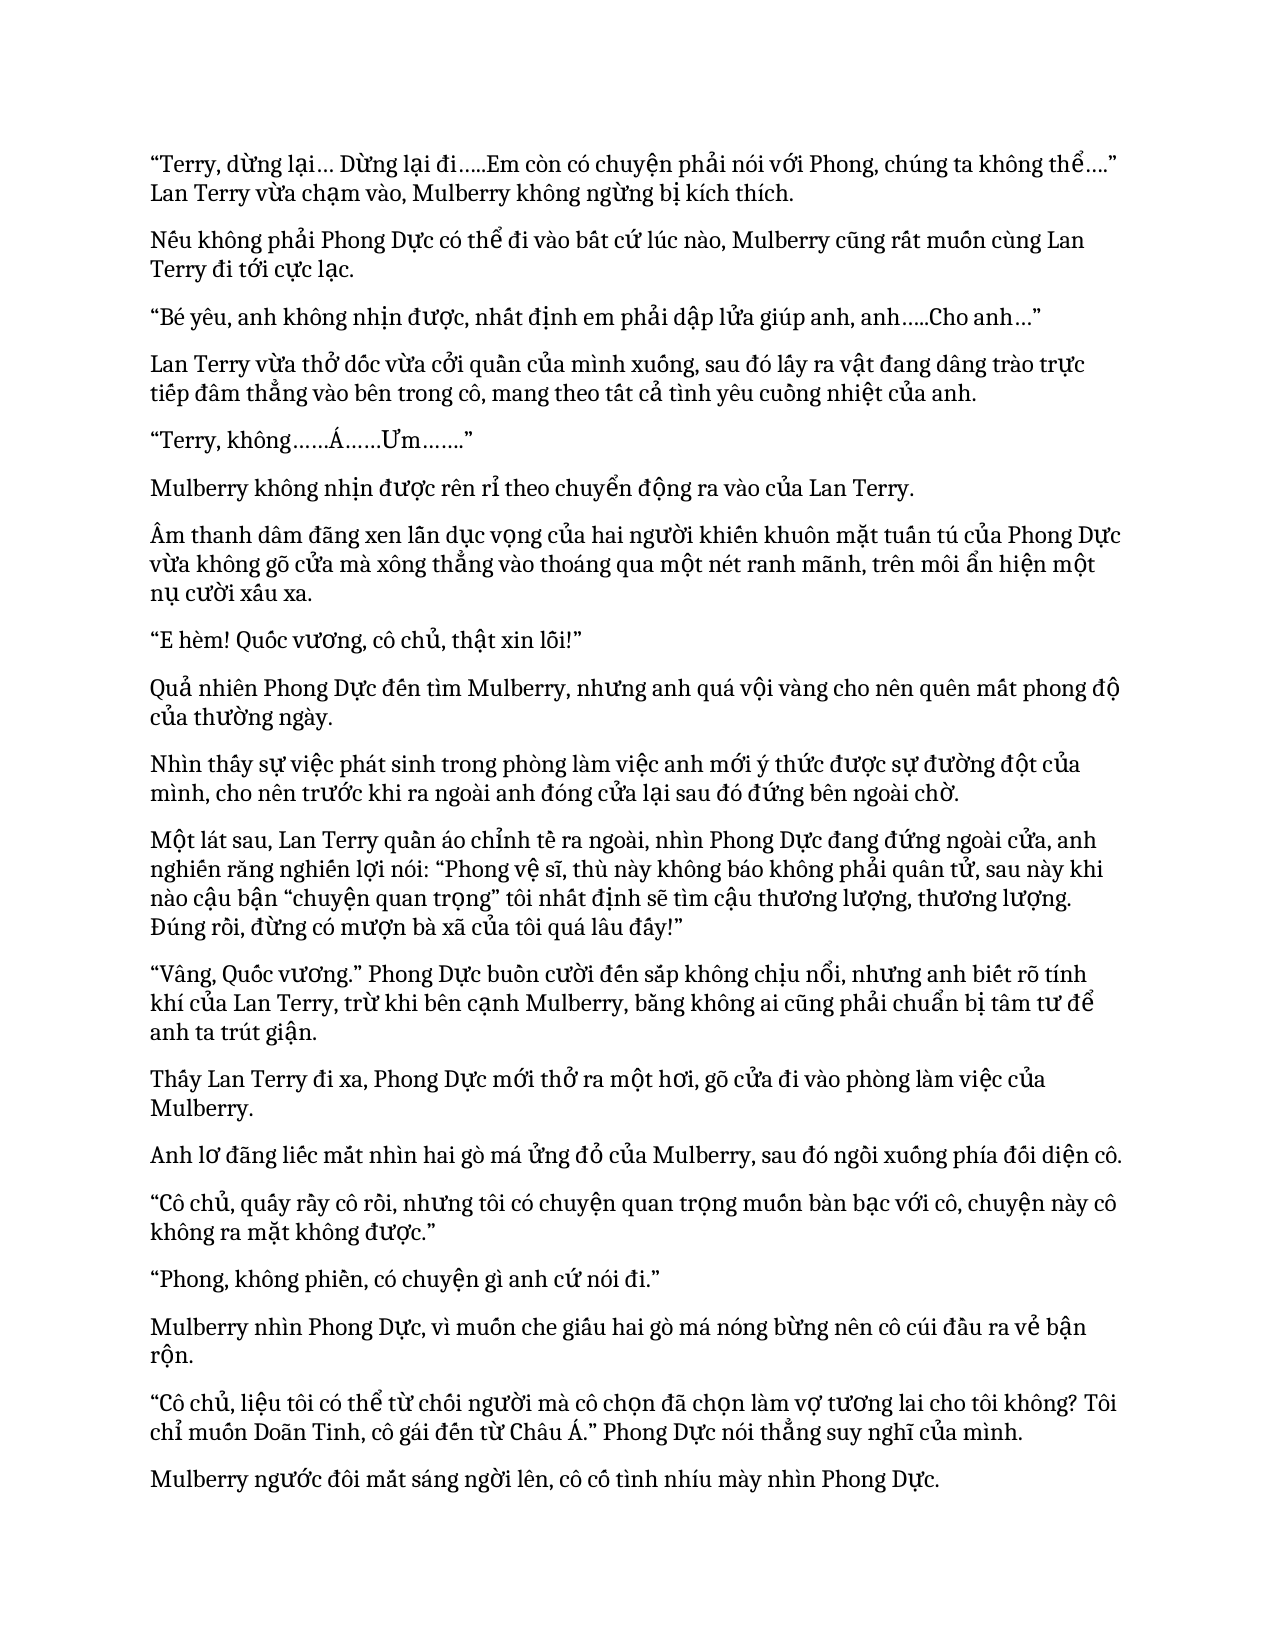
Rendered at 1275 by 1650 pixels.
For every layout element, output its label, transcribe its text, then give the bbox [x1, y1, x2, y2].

text Thấy Lan Terry đi xa, Phong Dực mới thở ra một hơi, gõ cửa đi vào phòng làm việc của Mulberry. [150, 1065, 1125, 1122]
text “Vâng, Quốc vương.” Phong Dực buồn cười đến sắp không chịu nổi, nhưng anh biết rõ tính khí của Lan Terry, trừ khi bên cạnh Mulberry, bằng không ai cũng phải chuẩn bị tâm tư để anh ta trút giận. [150, 960, 1125, 1046]
text “Cô chủ, quấy rầy cô rồi, nhưng tôi có chuyện quan trọng muốn bàn bạc với cô, chuyện này cô không ra mặt không được.” [150, 1189, 1125, 1246]
text “Terry, không……Á……Ưm…….” [150, 426, 1125, 455]
text “Terry, dừng lại… Dừng lại đi…..Em còn có chuyện phải nói với Phong, chúng ta không thể….” Lan Terry vừa chạm vào, Mulberry không ngừng bị kích thích. [150, 150, 1125, 207]
text “Cô chủ, liệu tôi có thể từ chối người mà cô chọn đã chọn làm vợ tương lai cho tôi không? Tôi chỉ muốn Doãn Tinh, cô gái đến từ Châu Á.” Phong Dực nói thẳng suy nghĩ của mình. [150, 1389, 1125, 1446]
text Nếu không phải Phong Dực có thể đi vào bất cứ lúc nào, Mulberry cũng rất muốn cùng Lan Terry đi tới cực lạc. [150, 226, 1125, 284]
text Mulberry ngước đôi mắt sáng ngời lên, cô cố tình nhíu mày nhìn Phong Dực. [150, 1465, 1125, 1494]
text Quả nhiên Phong Dực đến tìm Mulberry, nhưng anh quá vội vàng cho nên quên mất phong độ của thường ngày. [150, 674, 1125, 731]
text Âm thanh dâm đãng xen lẫn dục vọng của hai người khiến khuôn mặt tuấn tú của Phong Dực vừa không gõ cửa mà xông thẳng vào thoáng qua một nét ranh mãnh, trên môi ẩn hiện một nụ cười xấu xa. [150, 521, 1125, 607]
text Lan Terry vừa thở dốc vừa cởi quần của mình xuống, sau đó lấy ra vật đang dâng trào trực tiếp đâm thẳng vào bên trong cô, mang theo tất cả tình yêu cuồng nhiệt của anh. [150, 350, 1125, 407]
text “Phong, không phiền, có chuyện gì anh cứ nói đi.” [150, 1265, 1125, 1294]
text Anh lơ đãng liếc mắt nhìn hai gò má ửng đỏ của Mulberry, sau đó ngồi xuống phía đối diện cô. [150, 1141, 1125, 1170]
text “Bé yêu, anh không nhịn được, nhất định em phải dập lửa giúp anh, anh…..Cho anh…” [150, 302, 1125, 331]
text Mulberry không nhịn được rên rỉ theo chuyển động ra vào của Lan Terry. [150, 474, 1125, 502]
text “E hèm! Quốc vương, cô chủ, thật xin lỗi!” [150, 626, 1125, 655]
text Một lát sau, Lan Terry quần áo chỉnh tề ra ngoài, nhìn Phong Dực đang đứng ngoài cửa, anh nghiến răng nghiến lợi nói: “Phong vệ sĩ, thù này không báo không phải quân tử, sau này khi nào cậu bận “chuyện quan trọng” tôi nhất định sẽ tìm cậu thương lượng, thương lượng. Đúng rồi, đừng có mượn bà xã của tôi quá lâu đấy!” [150, 826, 1125, 941]
text Mulberry nhìn Phong Dực, vì muốn che giấu hai gò má nóng bừng nên cô cúi đầu ra vẻ bận rộn. [150, 1312, 1125, 1370]
text Nhìn thấy sự việc phát sinh trong phòng làm việc anh mới ý thức được sự đường đột của mình, cho nên trước khi ra ngoài anh đóng cửa lại sau đó đứng bên ngoài chờ. [150, 750, 1125, 807]
